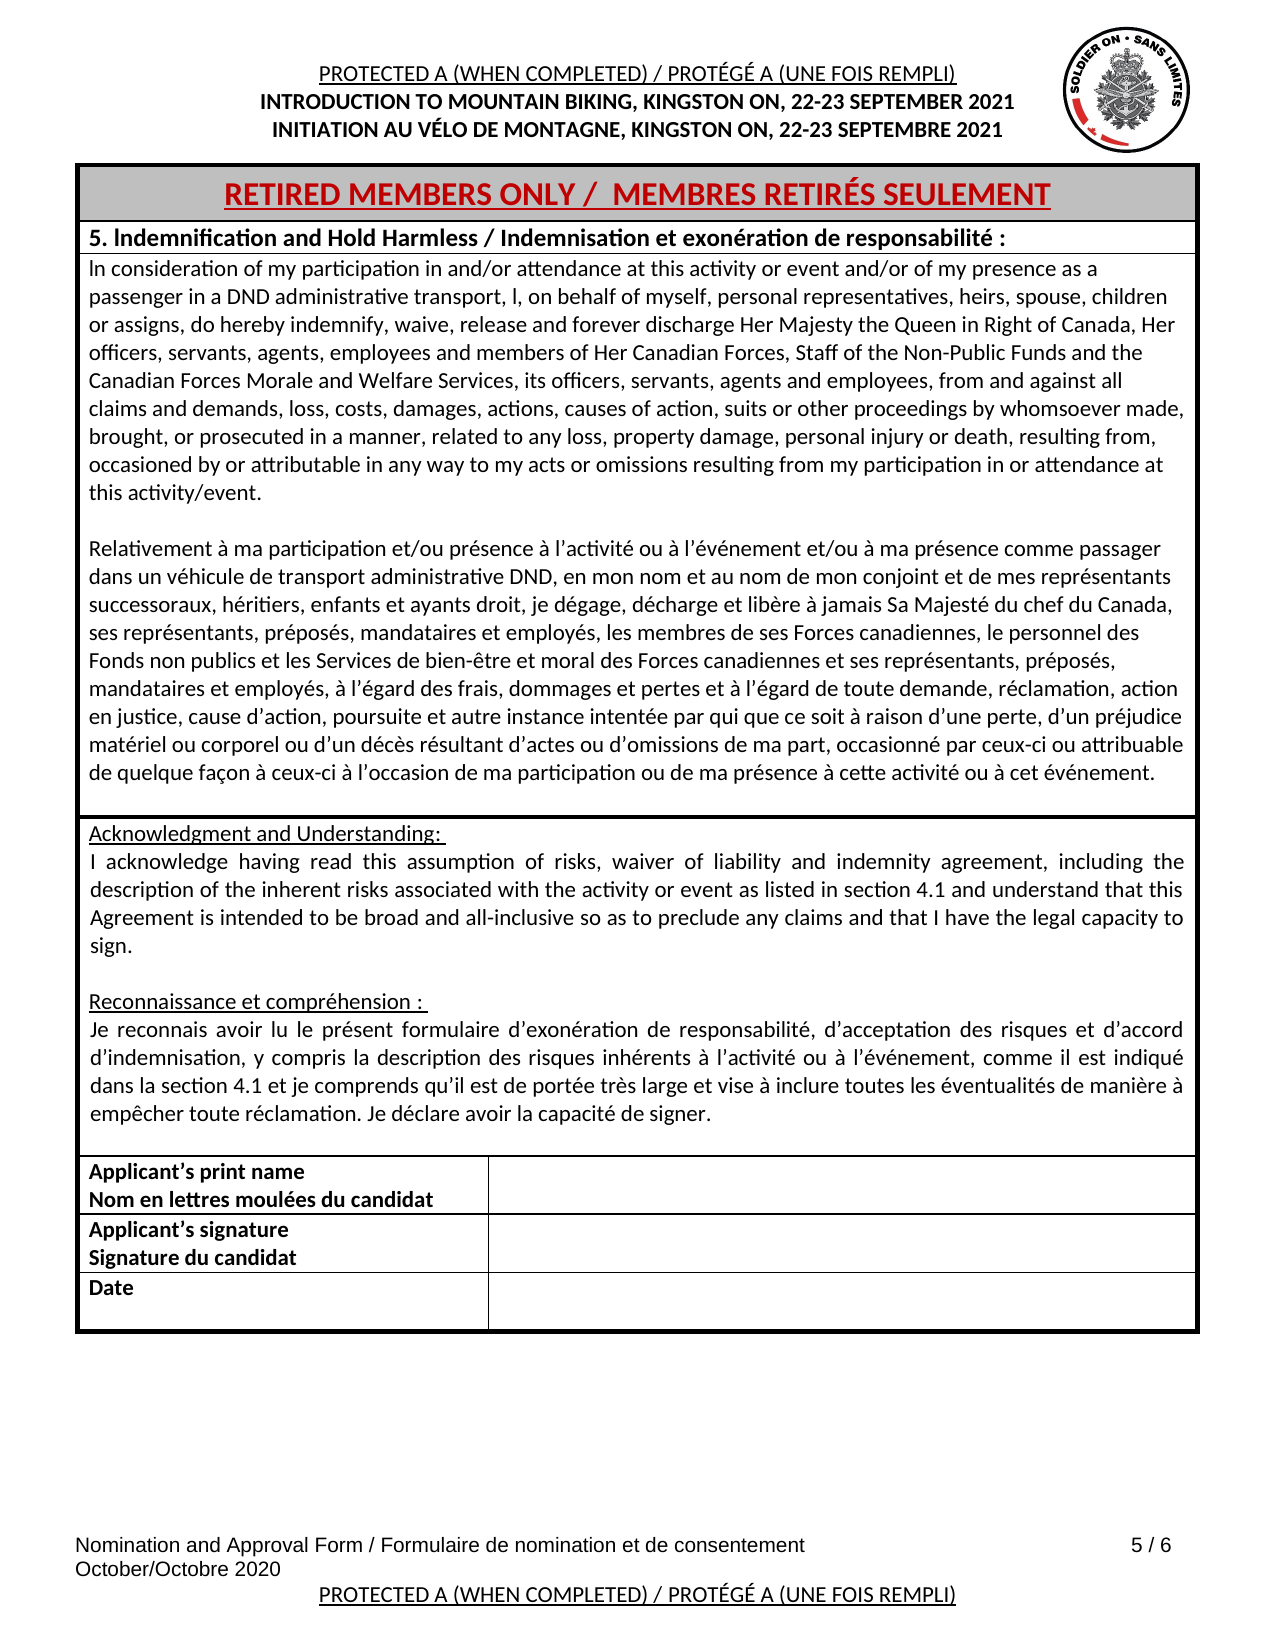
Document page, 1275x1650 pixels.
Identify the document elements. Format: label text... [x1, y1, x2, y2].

table_cell 5. lndemnification and Hold Harmless / Indemnisation et exonération de responsabilité : [80, 222, 1195, 252]
table_cell Applicant’s print name Nom en lettres moulées du candidat [80, 1157, 488, 1213]
table_cell Applicant’s signature Signature du candidat [80, 1215, 488, 1271]
table_cell Date [80, 1273, 488, 1329]
picture [1052, 10, 1200, 158]
table_cell [489, 1273, 1195, 1329]
table_cell [489, 1157, 1195, 1213]
table_cell [489, 1215, 1195, 1271]
table_cell Acknowledgment and Understanding: I acknowledge having read this assumption of risks, waiver of liability and indemnity agreement, including the description of the inherent risks associated with the activity or event as listed in section 4.1 and understand that this Agreement is intended to be broad and all-inclusive so as to preclude any claims and that I have the legal capacity to sign. Reconnaissance et compréhension : Je reconnais avoir lu le présent formulaire d’exonération de responsabilité, d’acceptation des risques et d’accord d’indemnisation, y compris la description des risques inhérents à l’activité ou à l’événement, comme il est indiqué dans la section 4.1 et je comprends qu’il est de portée très large et vise à inclure toutes les éventualités de manière à empêcher toute réclamation. Je déclare avoir la capacité de signer. [80, 819, 1195, 1155]
table_header RETIRED MEMBERS ONLY / MEMBRES RETIRÉS SEULEMENT [80, 167, 1195, 220]
table_cell ln consideration of my participation in and/or attendance at this activity or event and/or of my presence as a passenger in a DND administrative transport, l, on behalf of myself, personal representatives, heirs, spouse, children or assigns, do hereby indemnify, waive, release and forever discharge Her Majesty the Queen in Right of Canada, Her officers, servants, agents, employees and members of Her Canadian Forces, Staff of the Non-Public Funds and the Canadian Forces Morale and Welfare Services, its officers, servants, agents and employees, from and against all claims and demands, loss, costs, damages, actions, causes of action, suits or other proceedings by whomsoever made, brought, or prosecuted in a manner, related to any loss, property damage, personal injury or death, resulting from, occasioned by or attributable in any way to my acts or omissions resulting from my participation in or attendance at this activity/event. Relativement à ma participation et/ou présence à l’activité ou à l’événement et/ou à ma présence comme passager dans un véhicule de transport administrative DND, en mon nom et au nom de mon conjoint et de mes représentants successoraux, héritiers, enfants et ayants droit, je dégage, décharge et libère à jamais Sa Majesté du chef du Canada, ses représentants, préposés, mandataires et employés, les membres de ses Forces canadiennes, le personnel des Fonds non publics et les Services de bien-être et moral des Forces canadiennes et ses représentants, préposés, mandataires et employés, à l’égard des frais, dommages et pertes et à l’égard de toute demande, réclamation, action en justice, cause d’action, poursuite et autre instance intentée par qui que ce soit à raison d’une perte, d’un préjudice matériel ou corporel ou d’un décès résultant d’actes ou d’omissions de ma part, occasionné par ceux-ci ou attribuable de quelque façon à ceux-ci à l’occasion de ma participation ou de ma présence à cette activité ou à cet événement. [80, 254, 1195, 814]
